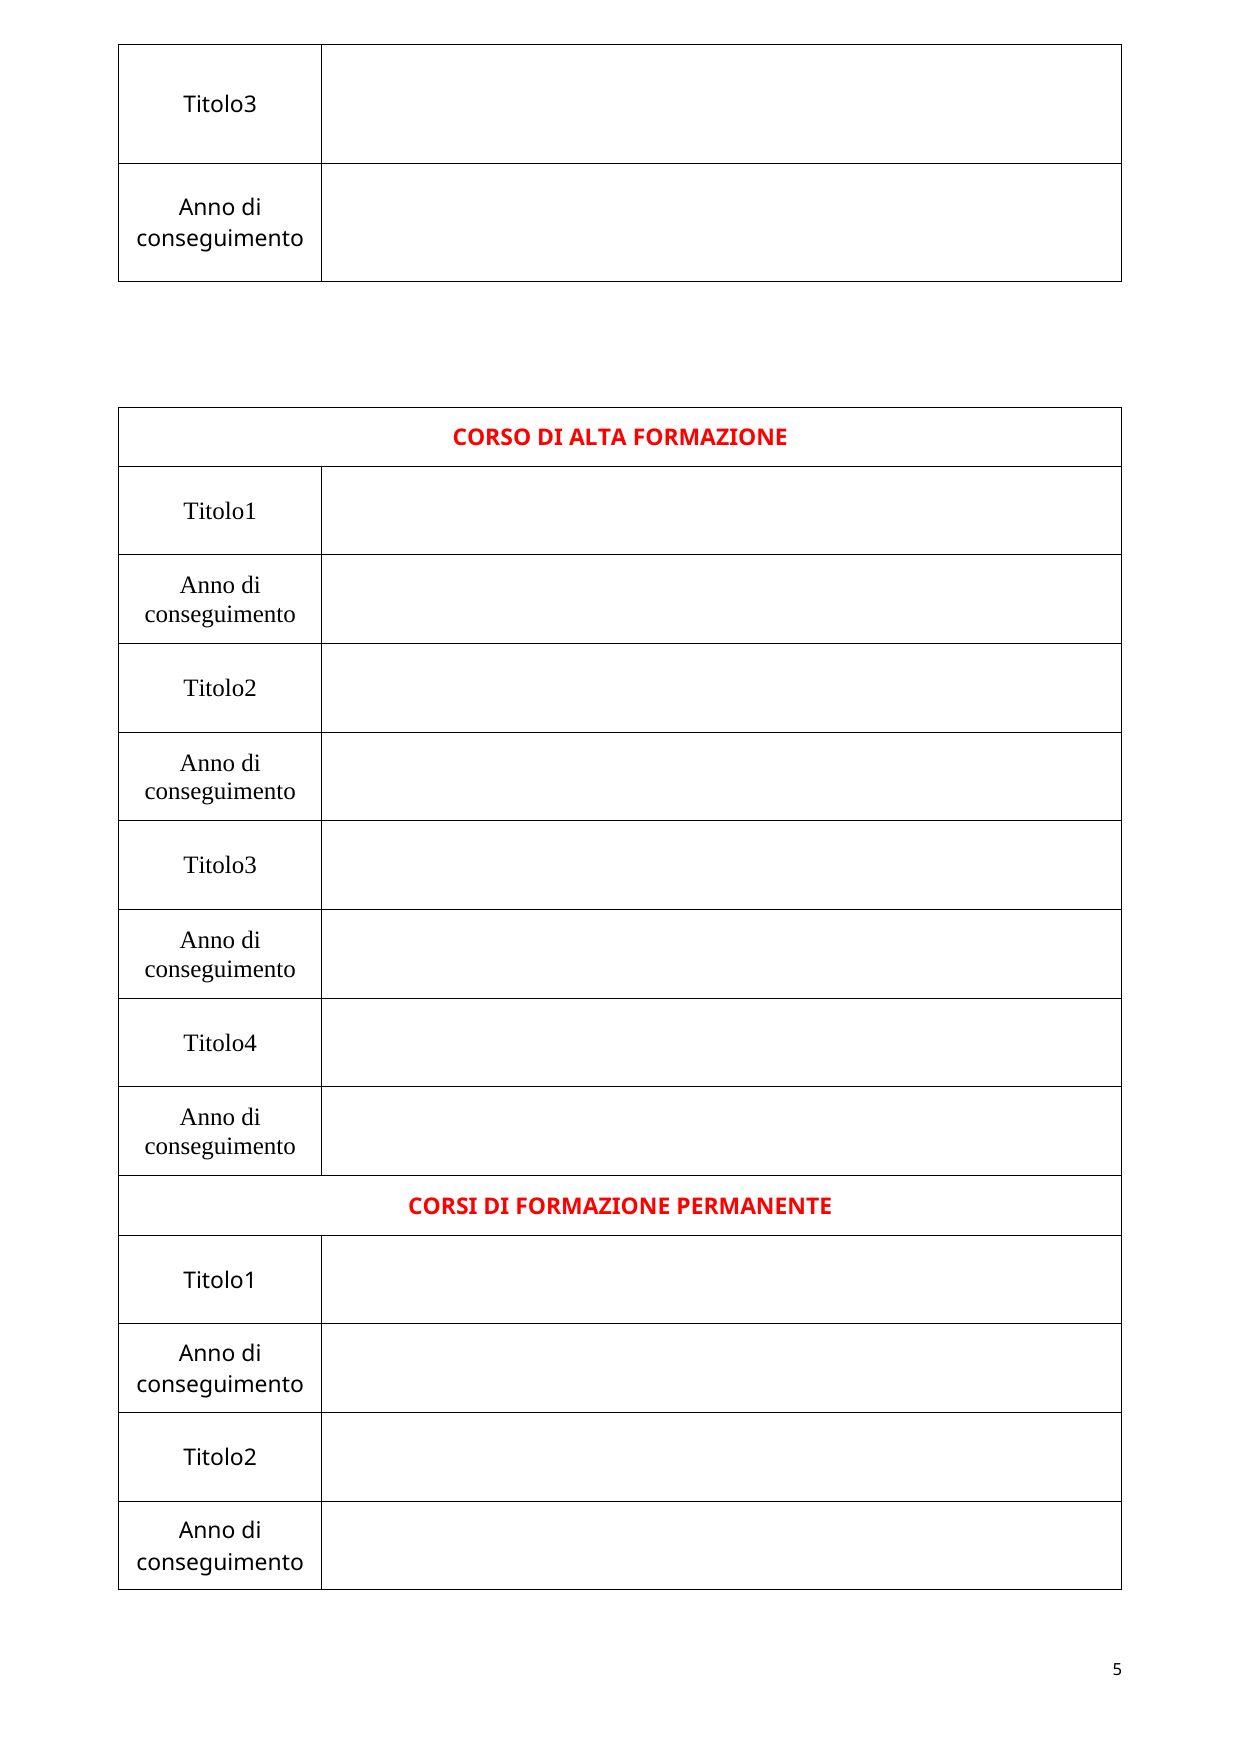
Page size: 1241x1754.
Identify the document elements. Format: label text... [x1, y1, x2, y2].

table_cell [322, 467, 1121, 554]
table_cell CORSI DI FORMAZIONE PERMANENTE [119, 1176, 1121, 1235]
table_cell [322, 1236, 1121, 1323]
table_cell [322, 555, 1121, 643]
table_cell Titolo3 [119, 45, 321, 162]
table_cell Anno di conseguimento [119, 1087, 321, 1175]
table_cell [322, 1324, 1121, 1412]
table_cell Anno di conseguimento [119, 733, 321, 820]
table_cell Titolo1 [119, 1236, 321, 1323]
table_cell [322, 1502, 1121, 1589]
table_cell Anno di conseguimento [119, 164, 321, 281]
table_cell Titolo1 [119, 467, 321, 554]
table_cell Titolo3 [119, 821, 321, 909]
table_header CORSO DI ALTA FORMAZIONE [119, 408, 1121, 466]
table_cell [119, 1502, 321, 1589]
table_cell [322, 733, 1121, 820]
table_cell [322, 644, 1121, 732]
table_cell [322, 910, 1121, 997]
table_cell [322, 164, 1121, 281]
table_cell [322, 821, 1121, 909]
table_cell [322, 999, 1121, 1086]
table_cell Titolo4 [119, 999, 321, 1086]
table_cell Anno di conseguimento [119, 555, 321, 643]
table_cell [322, 1087, 1121, 1175]
table_cell Titolo2 [119, 1413, 321, 1501]
table_cell [322, 1413, 1121, 1501]
table_cell Anno di conseguimento [119, 910, 321, 997]
table_cell [322, 45, 1121, 162]
table_cell Titolo2 [119, 644, 321, 732]
table_cell Anno di conseguimento [119, 1324, 321, 1412]
